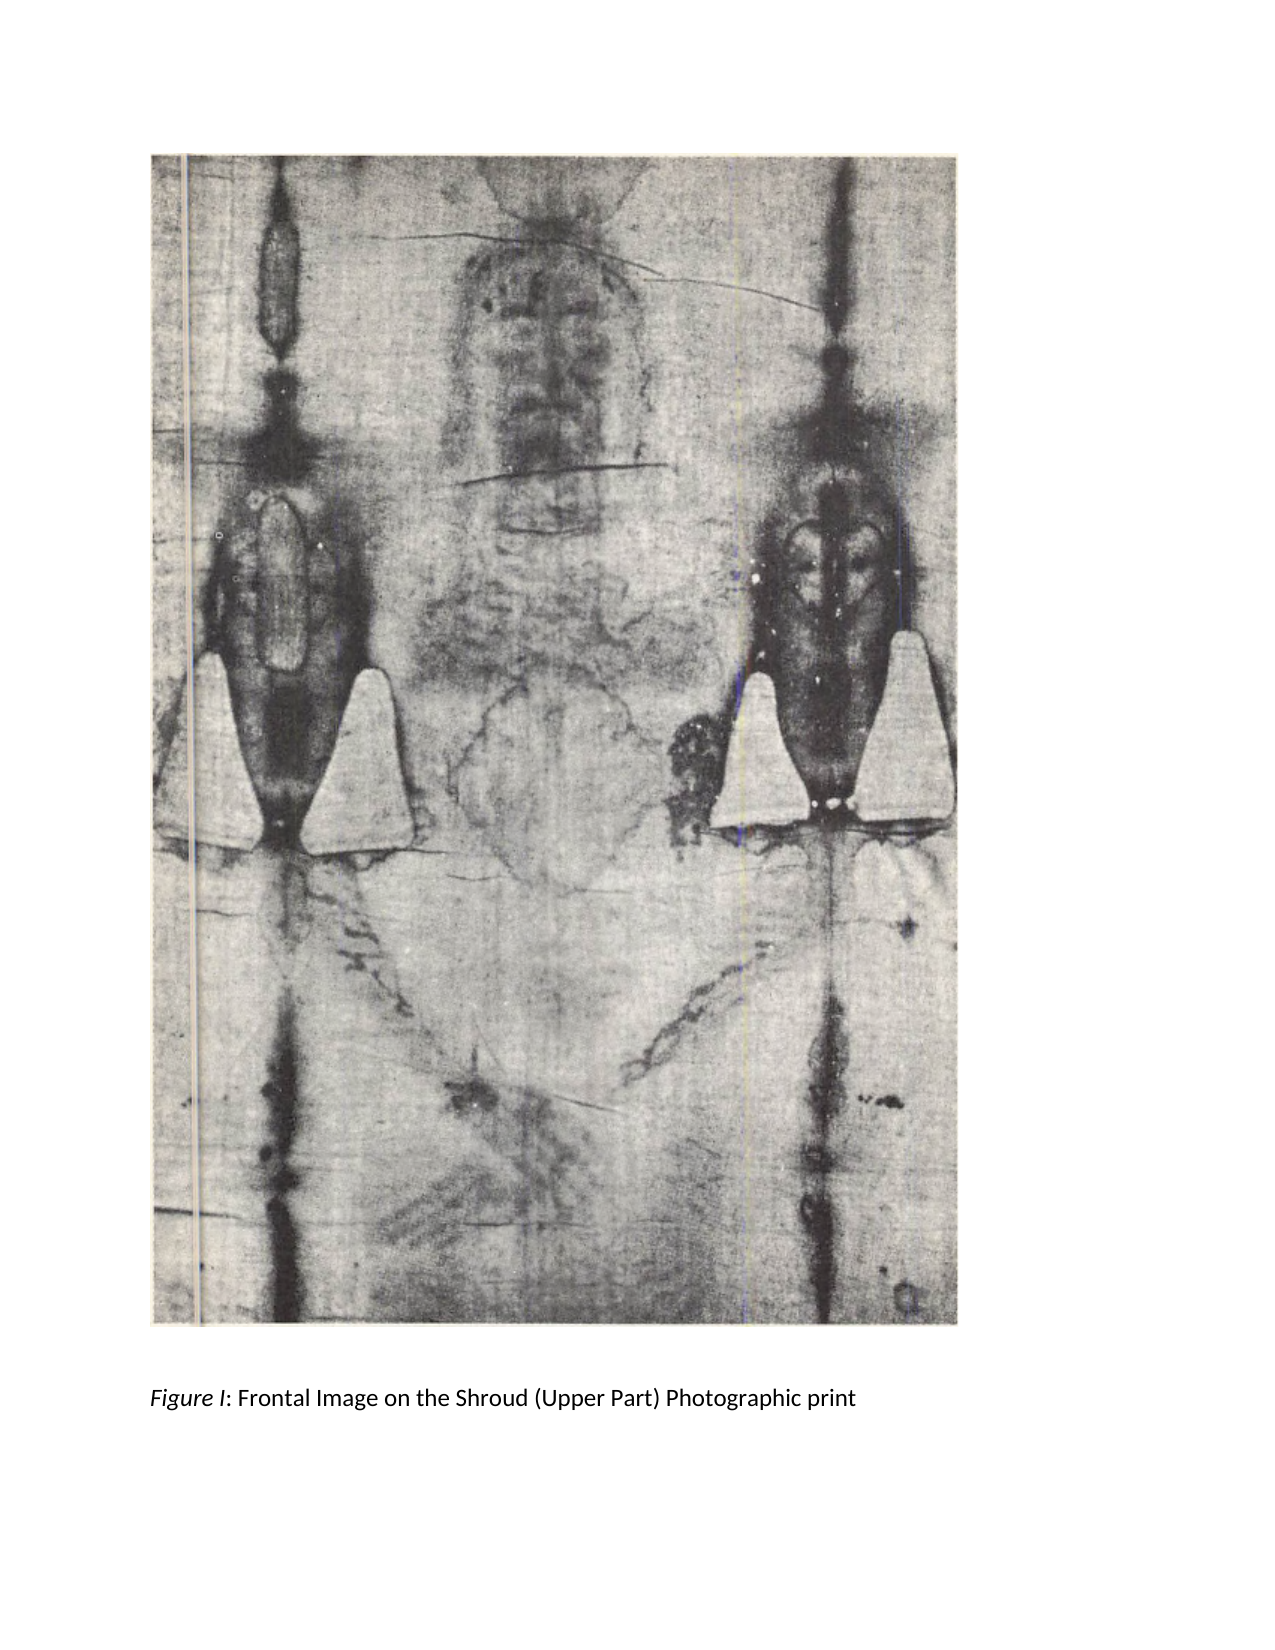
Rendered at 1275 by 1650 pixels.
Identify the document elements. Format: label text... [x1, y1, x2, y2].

text Figure I: Frontal Image on the Shroud (Upper Part) Photographic print [150, 1382, 1125, 1412]
picture [150, 153, 959, 1327]
